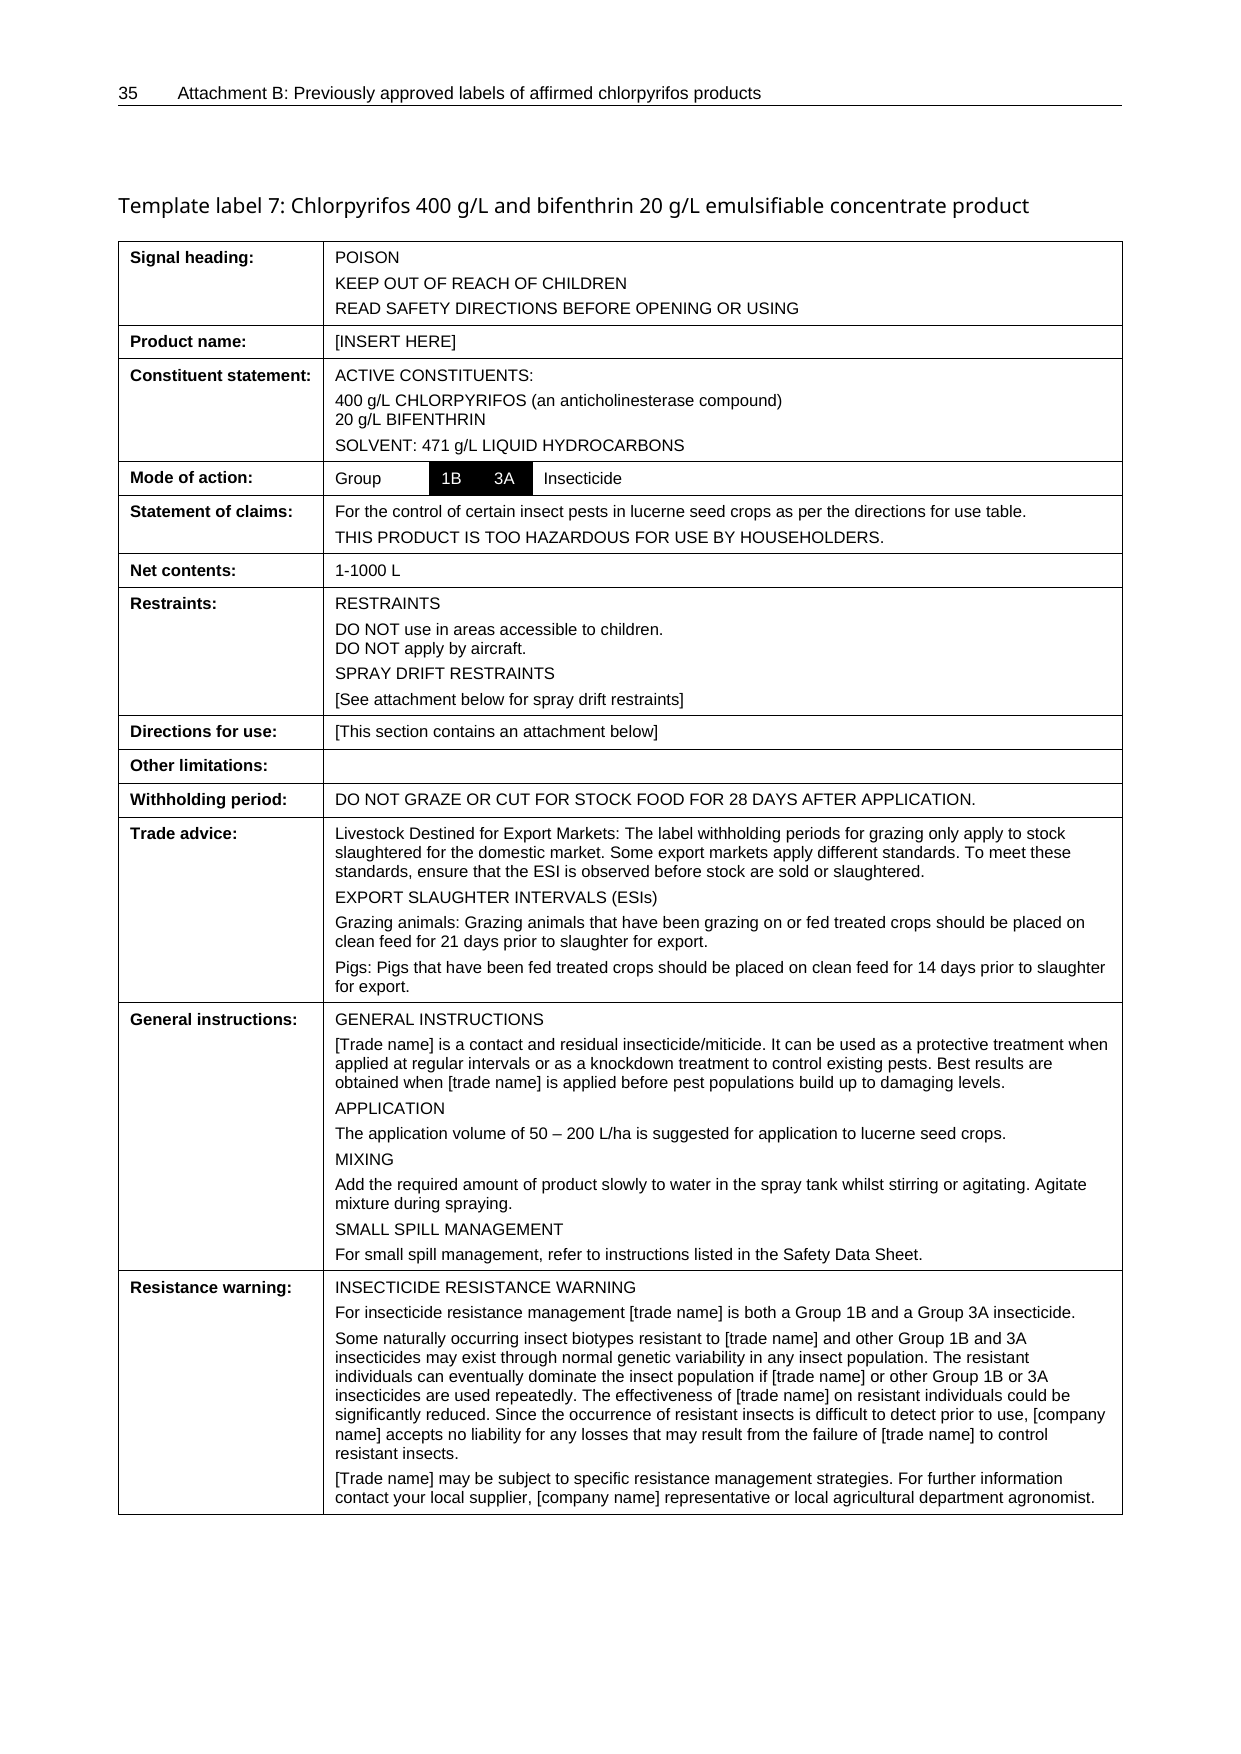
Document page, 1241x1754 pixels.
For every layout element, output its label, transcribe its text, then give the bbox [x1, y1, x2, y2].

table_cell Withholding period: [119, 784, 323, 817]
table_cell 1B 3A [431, 462, 532, 495]
table_cell [This section contains an attachment below] [324, 716, 1122, 749]
table_cell For the control of certain insect pests in lucerne seed crops as per the directions for use table. THIS PRODUCT IS TOO HAZARDOUS FOR USE BY HOUSEHOLDERS. [324, 496, 1122, 553]
table_cell Other limitations: [119, 750, 323, 783]
table_header Signal heading: [119, 242, 323, 324]
table_cell INSECTICIDE RESISTANCE WARNING For insecticide resistance management [trade name] is both a Group 1B and a Group 3A insecticide. Some naturally occurring insect biotypes resistant to [trade name] and other Group 1B and 3A insecticides may exist through normal genetic variability in any insect population. The resistant individuals can eventually dominate the insect population if [trade name] or other Group 1B or 3A insecticides are used repeatedly. The effectiveness of [trade name] on resistant individuals could be significantly reduced. Since the occurrence of resistant insects is difficult to detect prior to use, [company name] accepts no liability for any losses that may result from the failure of [trade name] to control resistant insects. [Trade name] may be subject to specific resistance management strategies. For further information contact your local supplier, [company name] representative or local agricultural department agronomist. [324, 1271, 1122, 1513]
table_cell [324, 750, 1122, 783]
table_cell Trade advice: [119, 818, 323, 1002]
table_cell Mode of action: [119, 462, 323, 495]
table_cell GENERAL INSTRUCTIONS [Trade name] is a contact and residual insecticide/miticide. It can be used as a protective treatment when applied at regular intervals or as a knockdown treatment to control existing pests. Best results are obtained when [trade name] is applied before pest populations build up to damaging levels. APPLICATION The application volume of 50 – 200 L/ha is suggested for application to lucerne seed crops. MIXING Add the required amount of product slowly to water in the spray tank whilst stirring or agitating. Agitate mixture during spraying. SMALL SPILL MANAGEMENT For small spill management, refer to instructions listed in the Safety Data Sheet. [324, 1003, 1122, 1270]
table_cell Livestock Destined for Export Markets: The label withholding periods for grazing only apply to stock slaughtered for the domestic market. Some export markets apply different standards. To meet these standards, ensure that the ESI is observed before stock are sold or slaughtered. EXPORT SLAUGHTER INTERVALS (ESIs) Grazing animals: Grazing animals that have been grazing on or fed treated crops should be placed on clean feed for 21 days prior to slaughter for export. Pigs: Pigs that have been fed treated crops should be placed on clean feed for 14 days prior to slaughter for export. [324, 818, 1122, 1002]
table_cell Product name: [119, 326, 323, 358]
table_header POISON KEEP OUT OF REACH OF CHILDREN READ SAFETY DIRECTIONS BEFORE OPENING OR USING [324, 242, 1122, 324]
table_cell Restraints: [119, 588, 323, 715]
table_cell Directions for use: [119, 716, 323, 749]
table_cell General instructions: [119, 1003, 323, 1270]
table_cell Net contents: [119, 554, 323, 587]
table_cell Insecticide [533, 462, 1122, 495]
table_cell Constituent statement: [119, 359, 323, 461]
table_cell [INSERT HERE] [324, 326, 1122, 358]
table_cell Group [324, 462, 429, 495]
table_cell DO NOT GRAZE OR CUT FOR STOCK FOOD FOR 28 DAYS AFTER APPLICATION. [324, 784, 1122, 817]
table_cell ACTIVE CONSTITUENTS: 400 g/L CHLORPYRIFOS (an anticholinesterase compound) 20 g/L BIFENTHRIN SOLVENT: 471 g/L LIQUID HYDROCARBONS [324, 359, 1122, 461]
table_cell RESTRAINTS DO NOT use in areas accessible to children. DO NOT apply by aircraft. SPRAY DRIFT RESTRAINTS [See attachment below for spray drift restraints] [324, 588, 1122, 715]
table_cell Statement of claims: [119, 496, 323, 553]
table_cell 1-1000 L [324, 554, 1122, 587]
text Template label 7: Chlorpyrifos 400 g/L and bifenthrin 20 g/L emulsifiable concentrate product [118, 192, 1122, 220]
table_cell Resistance warning: [119, 1271, 323, 1513]
